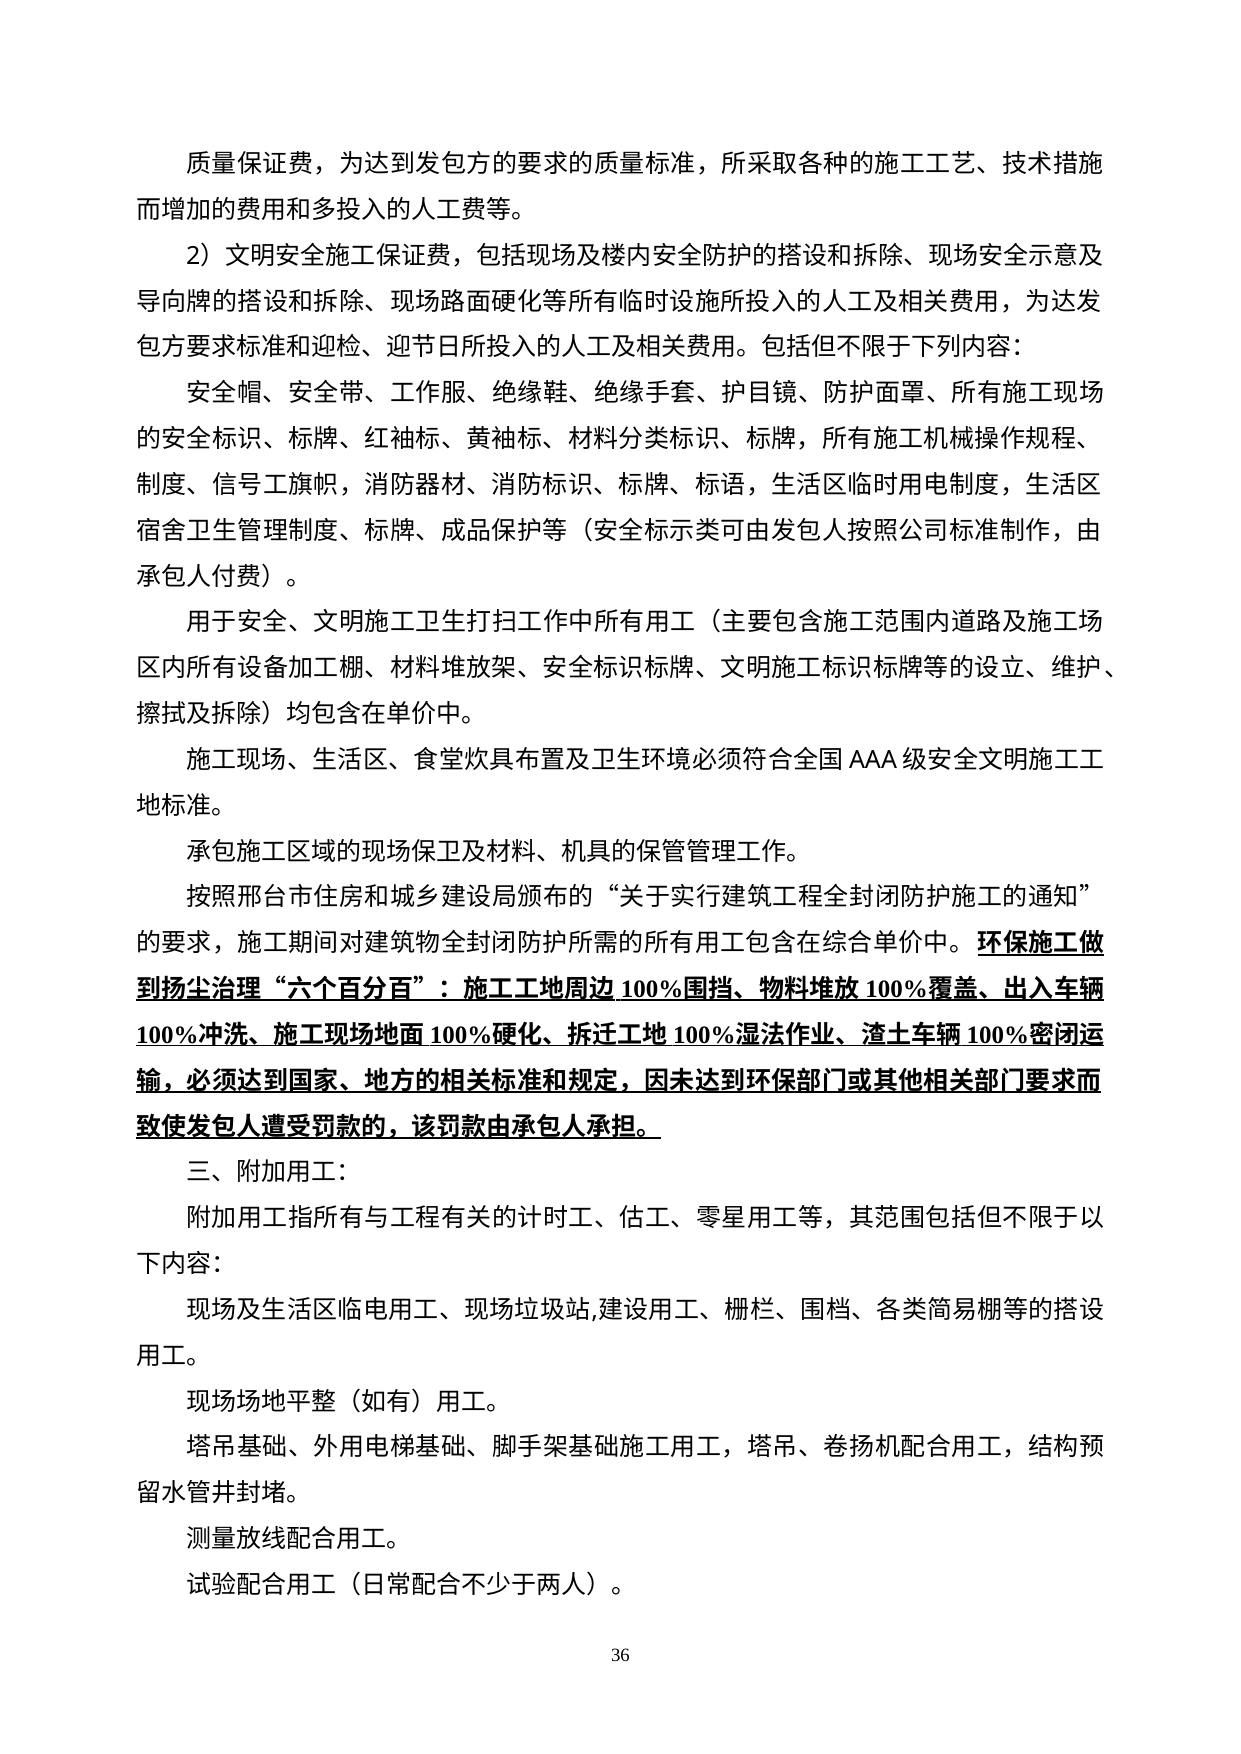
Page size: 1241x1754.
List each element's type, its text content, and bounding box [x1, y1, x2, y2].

text 三、附加用工： [136, 1144, 1104, 1190]
text 用于安全、文明施工卫生打扫工作中所有用工（主要包含施工范围内道路及施工场区内所有设备加工棚、材料堆放架、安全标识标牌、文明施工标识标牌等的设立、维护、擦拭及拆除）均包含在单价中。 [136, 594, 1104, 732]
text 试验配合用工（日常配合不少于两人）。 [136, 1557, 1104, 1602]
text 现场场地平整（如有）用工。 [136, 1373, 1104, 1419]
text 测量放线配合用工。 [136, 1511, 1104, 1557]
text 塔吊基础、外用电梯基础、脚手架基础施工用工，塔吊、卷扬机配合用工，结构预留水管井封堵。 [136, 1419, 1104, 1511]
text 按照邢台市住房和城乡建设局颁布的“关于实行建筑工程全封闭防护施工的通知”的要求，施工期间对建筑物全封闭防护所需的所有用工包含在综合单价中。环保施工做到扬尘治理“六个百分百”：施工工地周边100%围挡、物料堆放100%覆盖、出入车辆100%冲洗、施工现场地面100%硬化、拆迁工地100%湿法作业、渣土车辆100%密闭运输，必须达到国家、地方的相关标准和规定，因未达到环保部门或其他相关部门要求而致使发包人遭受罚款的，该罚款由承包人承担。 [136, 1046, 1104, 1144]
text 2）文明安全施工保证费，包括现场及楼内安全防护的搭设和拆除、现场安全示意及导向牌的搭设和拆除、现场路面硬化等所有临时设施所投入的人工及相关费用，为达发包方要求标准和迎检、迎节日所投入的人工及相关费用。包括但不限于下列内容： [136, 227, 1104, 365]
text 按照邢台市住房和城乡建设局颁布的“关于实行建筑工程全封闭防护施工的通知”的要求，施工期间对建筑物全封闭防护所需的所有用工包含在综合单价中。环保施工做到扬尘治理“六个百分百”：施工工地周边100%围挡、物料堆放100%覆盖、出入车辆100%冲洗、施工现场地面100%硬化、拆迁工地100%湿法作业、渣土车辆100%密闭运输，必须达到国家、地方的相关标准和规定，因未达到环保部门或其他相关部门要求而致使发包人遭受罚款的，该罚款由承包人承担。 [136, 1000, 1104, 1045]
text 承包施工区域的现场保卫及材料、机具的保管管理工作。 [136, 823, 1104, 869]
text 现场及生活区临电用工、现场垃圾站,建设用工、栅栏、围档、各类简易棚等的搭设用工。 [136, 1282, 1104, 1373]
text 质量保证费，为达到发包方的要求的质量标准，所采取各种的施工工艺、技术措施而增加的费用和多投入的人工费等。 [136, 136, 1104, 227]
text 施工现场、生活区、食堂炊具布置及卫生环境必须符合全国AAA级安全文明施工工地标准。 [136, 732, 1104, 823]
text 安全帽、安全带、工作服、绝缘鞋、绝缘手套、护目镜、防护面罩、所有施工现场的安全标识、标牌、红袖标、黄袖标、材料分类标识、标牌，所有施工机械操作规程、制度、信号工旗帜，消防器材、消防标识、标牌、标语，生活区临时用电制度，生活区宿舍卫生管理制度、标牌、成品保护等（安全标示类可由发包人按照公司标准制作，由承包人付费）。 [136, 365, 1104, 594]
text 按照邢台市住房和城乡建设局颁布的“关于实行建筑工程全封闭防护施工的通知”的要求，施工期间对建筑物全封闭防护所需的所有用工包含在综合单价中。环保施工做到扬尘治理“六个百分百”：施工工地周边100%围挡、物料堆放100%覆盖、出入车辆100%冲洗、施工现场地面100%硬化、拆迁工地100%湿法作业、渣土车辆100%密闭运输，必须达到国家、地方的相关标准和规定，因未达到环保部门或其他相关部门要求而致使发包人遭受罚款的，该罚款由承包人承担。 [136, 869, 1104, 999]
text 附加用工指所有与工程有关的计时工、估工、零星用工等，其范围包括但不限于以下内容： [136, 1190, 1104, 1282]
